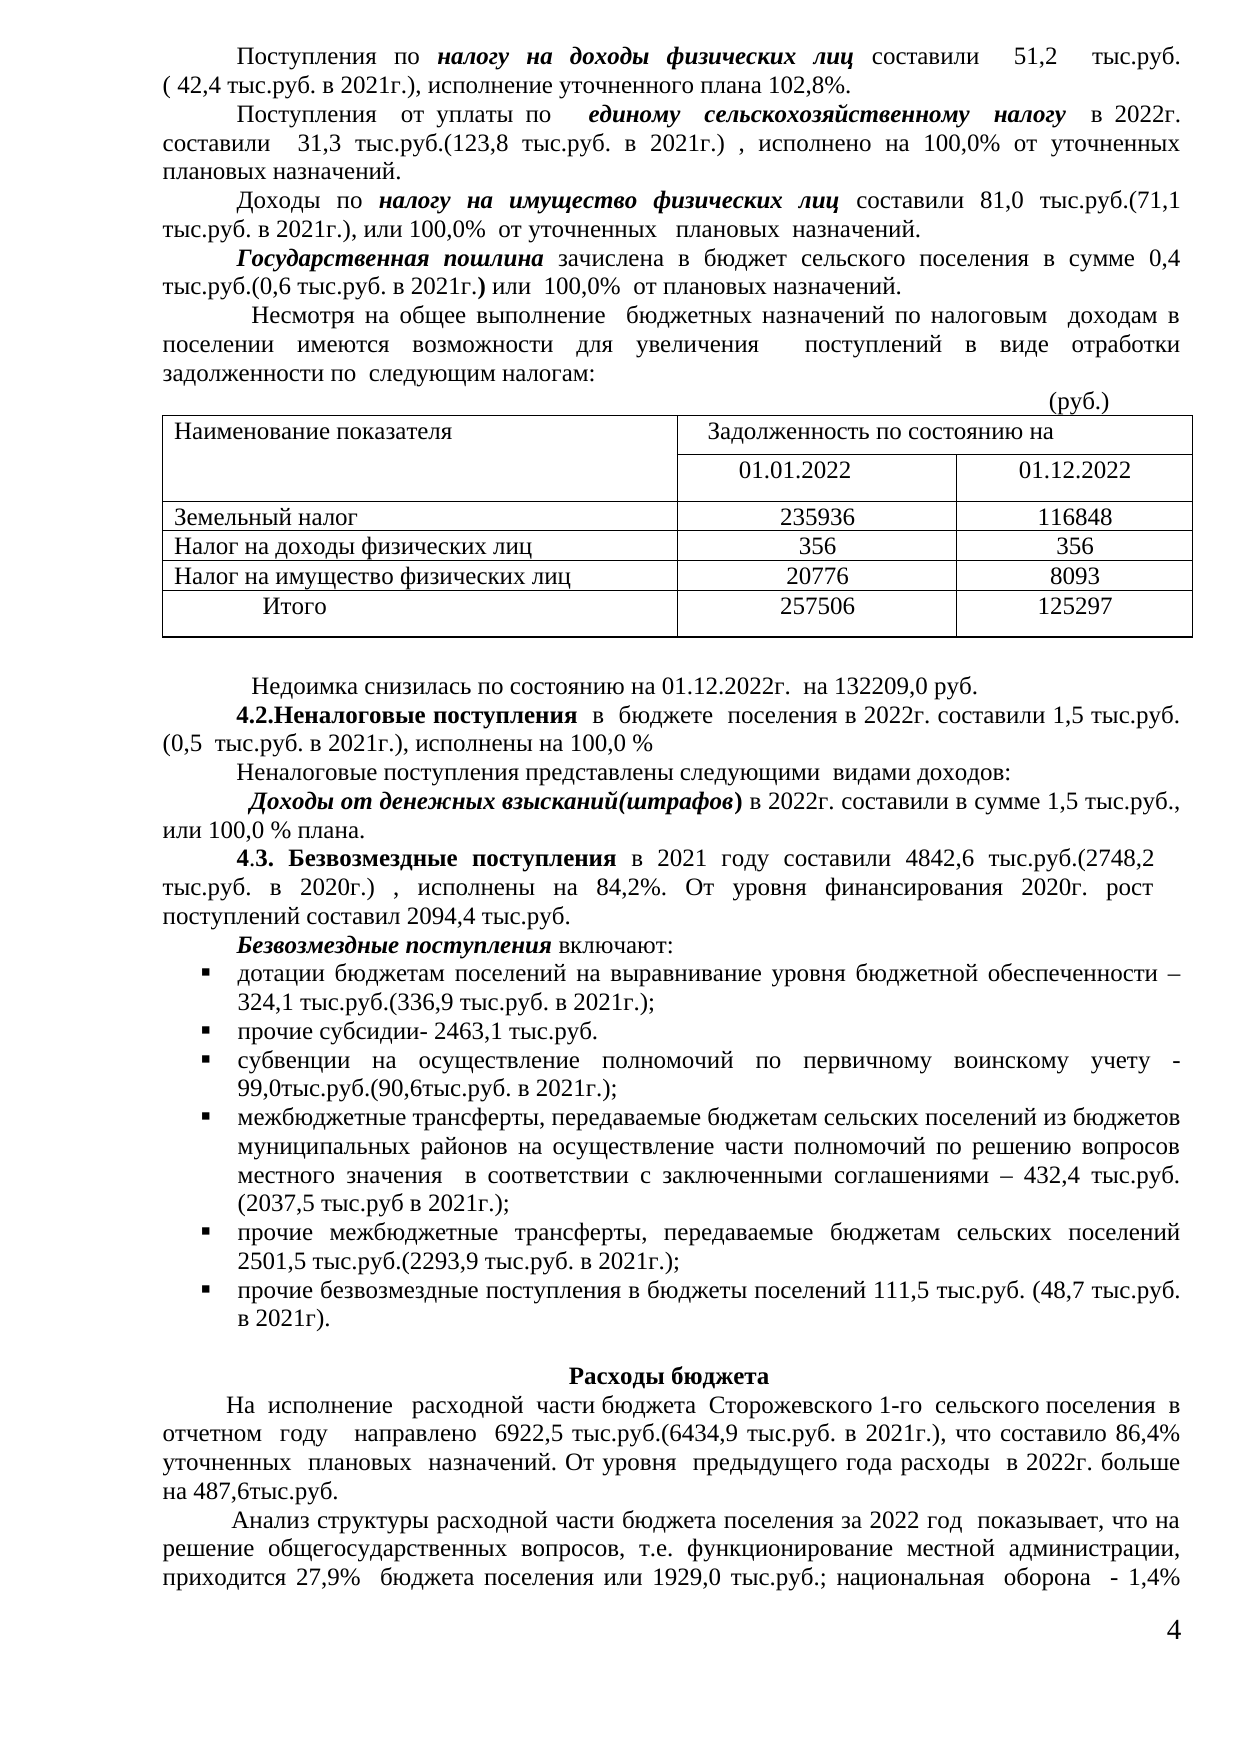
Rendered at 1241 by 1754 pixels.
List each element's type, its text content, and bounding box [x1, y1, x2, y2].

text Расходы бюджета [162, 1361, 1181, 1390]
table_header Задолженность по состоянию на [678, 416, 1192, 454]
text Несмотря на общее выполнение бюджетных назначений по налоговым доходам в поселении имеются возможности для увеличения поступлений в виде отработки задолженности по следующим налогам: [162, 300, 1181, 386]
text Доходы от денежных взысканий(штрафов) в 2022г. составили в сумме 1,5 тыс.руб., или 100,0 % плана. [162, 786, 1181, 843]
table_cell 125297 [957, 591, 1192, 636]
text Неналоговые поступления представлены следующими видами доходов: [162, 757, 1181, 786]
text 4.3. Безвозмездные поступления в 2021 году составили 4842,6 тыс.руб.(2748,2 тыс.руб. в 2020г.) , исполнены на 84,2%. От уровня финансирования 2020г. рост поступлений составил 2094,4 тыс.руб. [162, 843, 1155, 930]
table_cell Земельный налог [163, 502, 677, 530]
text На исполнение расходной части бюджета Сторожевского 1-го сельского поселения в отчетном году направлено 6922,5 тыс.руб.(6434,9 тыс.руб. в 2021г.), что составило 86,4% уточненных плановых назначений. От уровня предыдущего года расходы в 2022г. больше на 487,6тыс.руб. [162, 1390, 1181, 1505]
list прочие межбюджетные трансферты, передаваемые бюджетам сельских поселений 2501,5 тыс.руб.(2293,9 тыс.руб. в 2021г.); [200, 1217, 1181, 1275]
list прочие субсидии- 2463,1 тыс.руб. [200, 1016, 1181, 1045]
table_cell 01.01.2022 [678, 455, 956, 501]
table_header Наименование показателя [163, 416, 677, 501]
text Поступления по налогу на доходы физических лиц составили 51,2 тыс.руб. ( 42,4 тыс.руб. в 2021г.), исполнение уточненного плана 102,8%. [162, 41, 1181, 99]
table_cell 01.12.2022 [957, 455, 1192, 501]
table_cell Налог на доходы физических лиц [163, 531, 677, 560]
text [162, 1505, 1181, 1591]
text 4.2.Неналоговые поступления в бюджете поселения в 2022г. составили 1,5 тыс.руб. (0,5 тыс.руб. в 2021г.), исполнены на 100,0 % [162, 700, 1181, 757]
table_cell 356 [957, 531, 1192, 560]
text Поступления от уплаты по единому сельскохозяйственному налогу в 2022г. составили 31,3 тыс.руб.(123,8 тыс.руб. в 2021г.) , исполнено на 100,0% от уточненных плановых назначений. [162, 99, 1181, 185]
table_cell 116848 [957, 502, 1192, 530]
text Безвозмездные поступления включают: [162, 930, 1181, 958]
table_cell 235936 [678, 502, 956, 530]
list субвенции на осуществление полномочий по первичному воинскому учету -99,0тыс.руб.(90,6тыс.руб. в 2021г.); [200, 1045, 1181, 1102]
text (руб.) [162, 386, 1181, 415]
list межбюджетные трансферты, передаваемые бюджетам сельских поселений из бюджетов муниципальных районов на осуществление части полномочий по решению вопросов местного значения в соответствии с заключенными соглашениями – 432,4 тыс.руб. (2037,5 тыс.руб в 2021г.); [200, 1102, 1181, 1217]
table_cell 257506 [678, 591, 956, 636]
text Государственная пошлина зачислена в бюджет сельского поселения в сумме 0,4 тыс.руб.(0,6 тыс.руб. в 2021г.) или 100,0% от плановых назначений. [162, 243, 1181, 300]
table_cell Налог на имущество физических лиц [163, 561, 677, 590]
table_cell Итого [163, 591, 677, 636]
table_cell 356 [678, 531, 956, 560]
text Доходы по налогу на имущество физических лиц составили 81,0 тыс.руб.(71,1 тыс.руб. в 2021г.), или 100,0% от уточненных плановых назначений. [162, 185, 1181, 243]
table_cell 8093 [957, 561, 1192, 590]
table_cell 20776 [678, 561, 956, 590]
text Недоимка снизилась по состоянию на 01.12.2022г. на 132209,0 руб. [162, 671, 1181, 700]
list дотации бюджетам поселений на выравнивание уровня бюджетной обеспеченности – 324,1 тыс.руб.(336,9 тыс.руб. в 2021г.); [200, 958, 1181, 1016]
list прочие безвозмездные поступления в бюджеты поселений 111,5 тыс.руб. (48,7 тыс.руб. в 2021г). [200, 1275, 1181, 1332]
